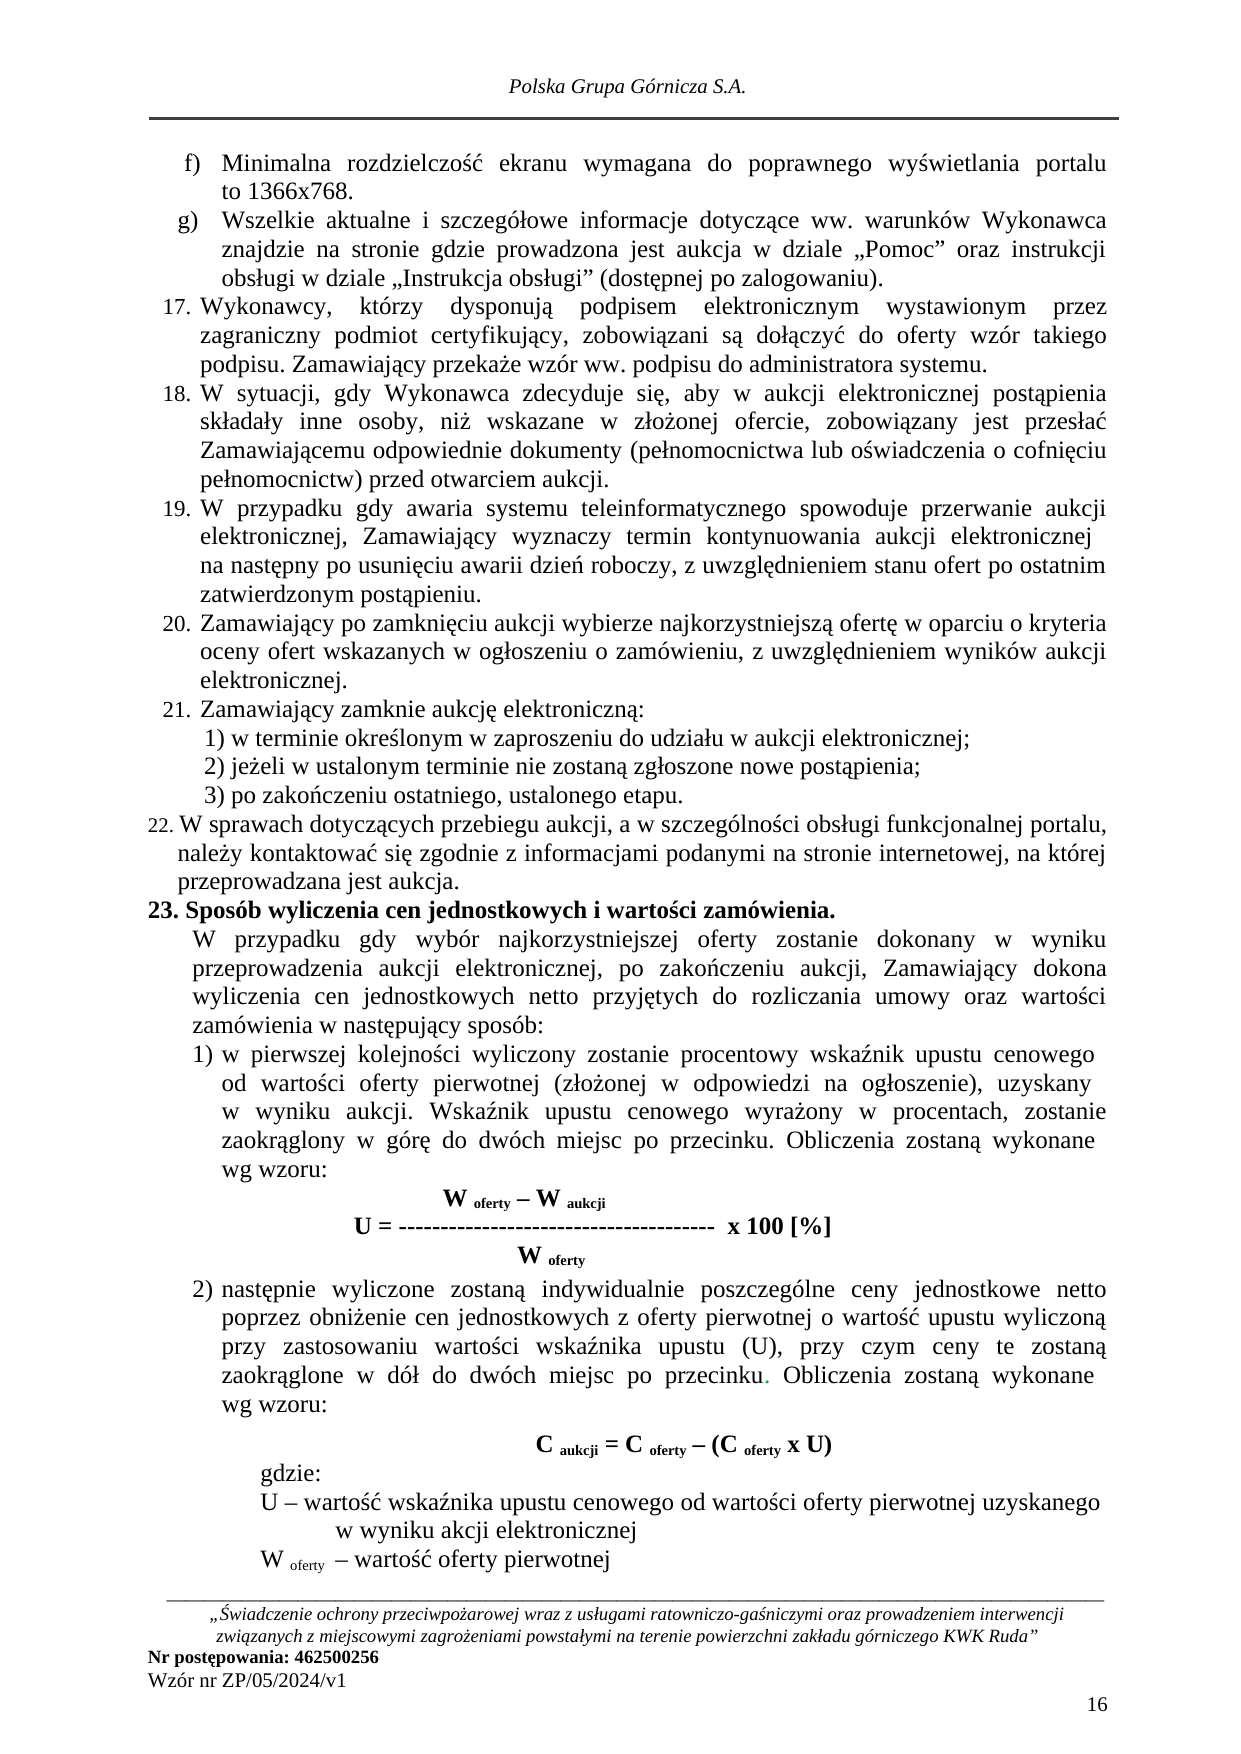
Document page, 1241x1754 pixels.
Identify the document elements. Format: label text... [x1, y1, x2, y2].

text W oferty – W aukcji [442, 1183, 1107, 1211]
list następnie wyliczone zostaną indywidualnie poszczególne ceny jednostkowe netto poprzez obniżenie cen jednostkowych z oferty pierwotnej o wartość upustu wyliczoną przy zastosowaniu wartości wskaźnika upustu (U), przy czym ceny te zostaną zaokrąglone w dół do dwóch miejsc po przecinku. Obliczenia zostaną wykonane wg wzoru: [192, 1274, 1107, 1417]
list W przypadku gdy awaria systemu teleinformatycznego spowoduje przerwanie aukcji elektronicznej, Zamawiający wyznaczy termin kontynuowania aukcji elektronicznej na następny po usunięciu awarii dzień roboczy, z uwzględnieniem stanu ofert po ostatnim zatwierdzonym postąpieniu. [162, 493, 1107, 608]
list Wszelkie aktualne i szczegółowe informacje dotyczące ww. warunków Wykonawca znajdzie na stronie gdzie prowadzona jest aukcja w dziale „Pomoc” oraz instrukcji obsługi w dziale „Instrukcja obsługi” (dostępnej po zalogowaniu). [177, 205, 1107, 291]
list w pierwszej kolejności wyliczony zostanie procentowy wskaźnik upustu cenowego od wartości oferty pierwotnej (złożonej w odpowiedzi na ogłoszenie), uzyskany w wyniku aukcji. Wskaźnik upustu cenowego wyrażony w procentach, zostanie zaokrąglony w górę do dwóch miejsc po przecinku. Obliczenia zostaną wykonane wg wzoru: [192, 1039, 1107, 1183]
text 1) w terminie określonym w zaproszeniu do udziału w aukcji elektronicznej; [204, 723, 1107, 751]
text gdzie: [260, 1458, 1107, 1487]
text C aukcji = C oferty – (C oferty x U) [260, 1429, 1107, 1458]
text U = -------------------------------------- x 100 [%] [354, 1211, 1107, 1240]
text 22. W sprawach dotyczących przebiegu aukcji, a w szczególności obsługi funkcjonalnej portalu, należy kontaktować się zgodnie z informacjami podanymi na stronie internetowej, na której przeprowadzana jest aukcja. [148, 809, 1107, 895]
text W oferty [466, 1240, 1107, 1269]
text U – wartość wskaźnika upustu cenowego od wartości oferty pierwotnej uzyskanego w wyniku akcji elektronicznej [260, 1487, 1107, 1544]
list Minimalna rozdzielczość ekranu wymagana do poprawnego wyświetlania portalu to 1366x768. [184, 148, 1107, 205]
text W przypadku gdy wybór najkorzystniejszej oferty zostanie dokonany w wyniku przeprowadzenia aukcji elektronicznej, po zakończeniu aukcji, Zamawiający dokona wyliczenia cen jednostkowych netto przyjętych do rozliczania umowy oraz wartości zamówienia w następujący sposób: [192, 924, 1107, 1039]
text W oferty – wartość oferty pierwotnej [260, 1544, 1107, 1573]
text 2) jeżeli w ustalonym terminie nie zostaną zgłoszone nowe postąpienia; [204, 751, 1107, 780]
list Wykonawcy, którzy dysponują podpisem elektronicznym wystawionym przez zagraniczny podmiot certyfikujący, zobowiązani są dołączyć do oferty wzór takiego podpisu. Zamawiający przekaże wzór ww. podpisu do administratora systemu. [162, 291, 1107, 378]
list Zamawiający zamknie aukcję elektroniczną: [162, 694, 1107, 723]
list W sytuacji, gdy Wykonawca zdecyduje się, aby w aukcji elektronicznej postąpienia składały inne osoby, niż wskazane w złożonej ofercie, zobowiązany jest przesłać Zamawiającemu odpowiednie dokumenty (pełnomocnictwa lub oświadczenia o cofnięciu pełnomocnictw) przed otwarciem aukcji. [162, 378, 1107, 493]
text 23. Sposób wyliczenia cen jednostkowych i wartości zamówienia. [148, 895, 1107, 924]
text 3) po zakończeniu ostatniego, ustalonego etapu. [204, 780, 1107, 809]
list Zamawiający po zamknięciu aukcji wybierze najkorzystniejszą ofertę w oparciu o kryteria oceny ofert wskazanych w ogłoszeniu o zamówieniu, z uwzględnieniem wyników aukcji elektronicznej. [162, 608, 1107, 694]
